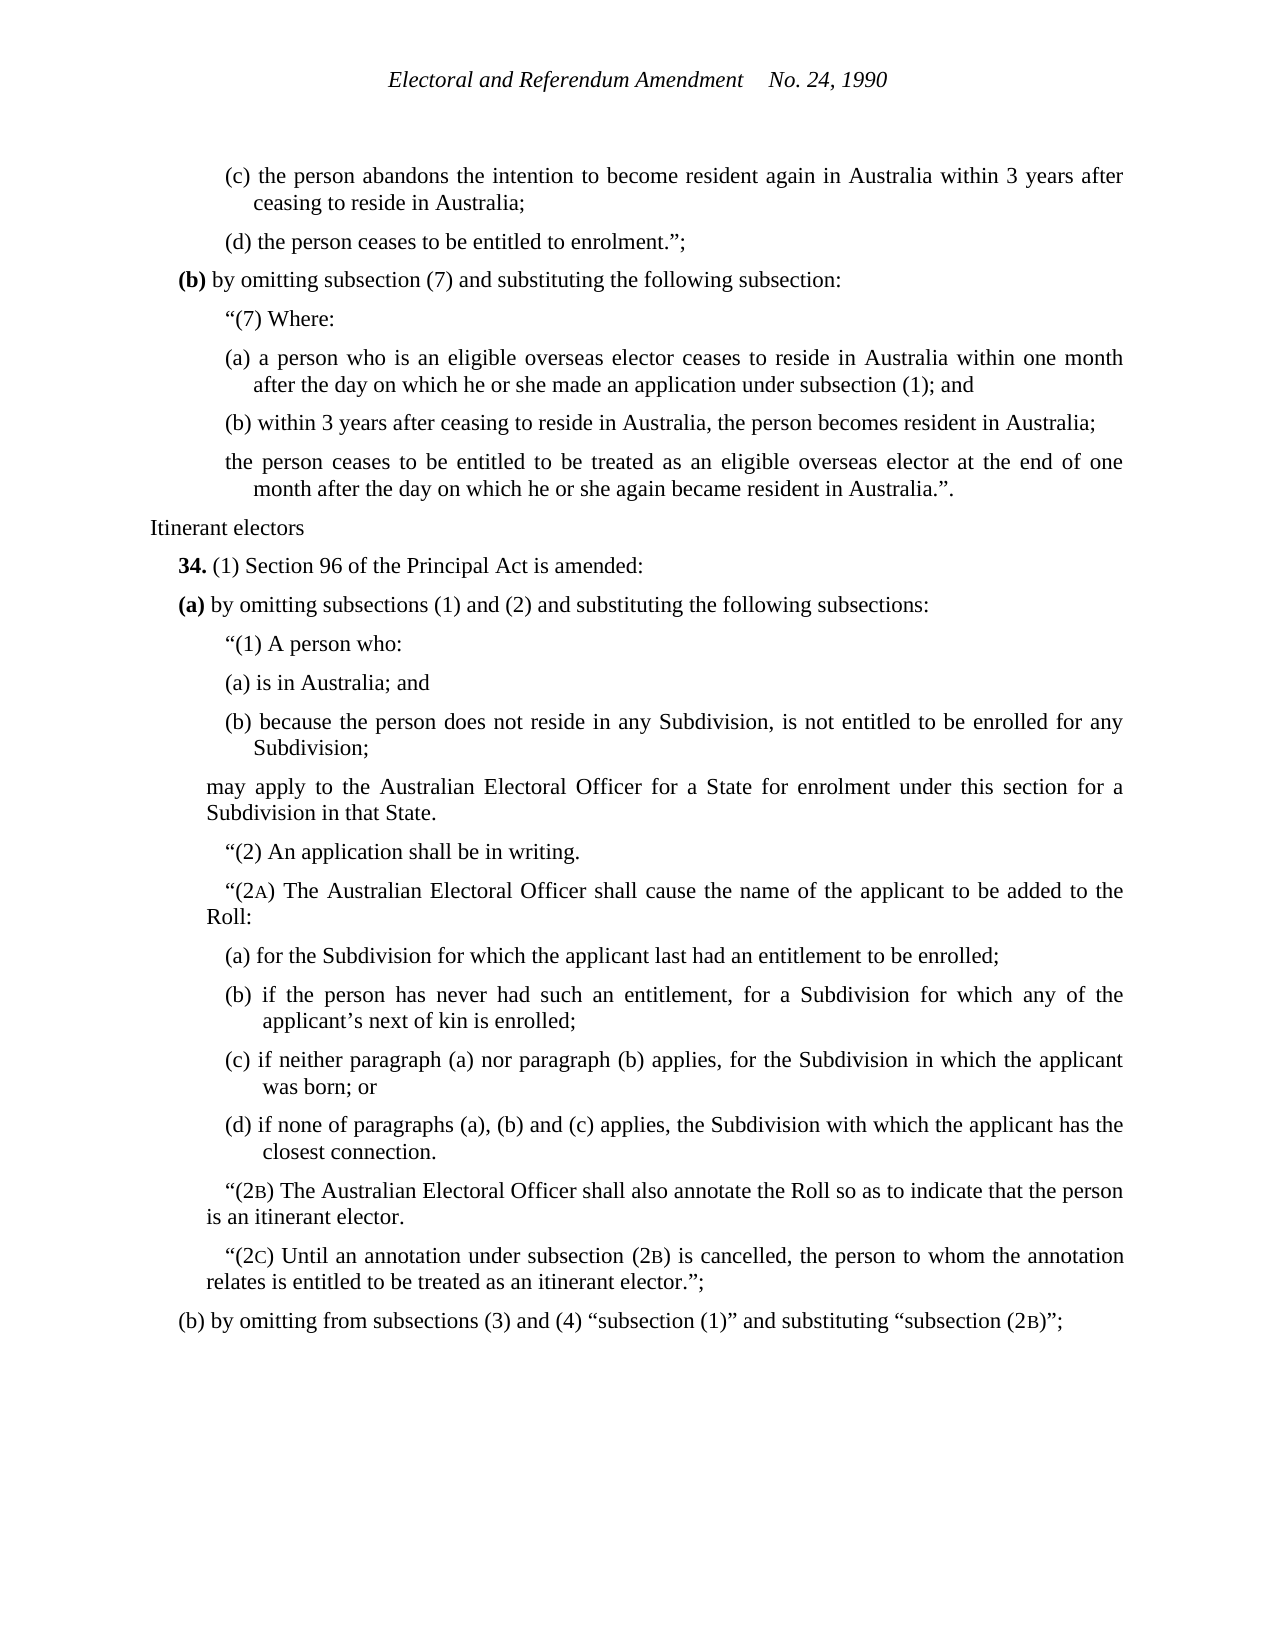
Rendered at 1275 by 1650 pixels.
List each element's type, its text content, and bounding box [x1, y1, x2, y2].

text (b) if the person has never had such an entitlement, for a Subdivision for which any of the applicant’s next of kin is enrolled; [225, 981, 1125, 1034]
text (a) is in Australia; and [225, 669, 1125, 695]
text (d) if none of paragraphs (a), (b) and (c) applies, the Subdivision with which the applicant has the closest connection. [225, 1112, 1125, 1164]
text the person ceases to be entitled to be treated as an eligible overseas elector at the end of one month after the day on which he or she again became resident in Australia.”. [225, 448, 1125, 501]
text (a) by omitting subsections (1) and (2) and substituting the following subsections: [150, 591, 1125, 618]
text “(2b) The Australian Electoral Officer shall also annotate the Roll so as to indicate that the person is an itinerant elector. [206, 1177, 1125, 1229]
text (b) by omitting subsection (7) and substituting the following subsection: [150, 267, 1125, 293]
text (b) by omitting from subsections (3) and (4) “subsection (1)” and substituting “subsection (2b)”; [150, 1307, 1125, 1333]
text “(1) A person who: [150, 630, 1125, 656]
text (c) the person abandons the intention to become resident again in Australia within 3 years after ceasing to reside in Australia; [225, 162, 1125, 215]
text (b) because the person does not reside in any Subdivision, is not entitled to be enrolled for any Subdivision; [225, 708, 1125, 761]
text (d) the person ceases to be entitled to enrolment.”; [225, 228, 1125, 254]
text “(7) Where: [150, 305, 1125, 332]
text “(2a) The Australian Electoral Officer shall cause the name of the applicant to be added to the Roll: [206, 877, 1125, 930]
text 34. (1) Section 96 of the Principal Act is amended: [150, 552, 1125, 579]
text (a) a person who is an eligible overseas elector ceases to reside in Australia within one month after the day on which he or she made an application under subsection (1); and [225, 344, 1125, 397]
text Itinerant electors [150, 513, 1125, 540]
text (b) within 3 years after ceasing to reside in Australia, the person becomes resident in Australia; [225, 409, 1125, 436]
text “(2) An application shall be in writing. [206, 838, 1125, 864]
text may apply to the Australian Electoral Officer for a State for enrolment under this section for a Subdivision in that State. [206, 773, 1125, 826]
text (c) if neither paragraph (a) nor paragraph (b) applies, for the Subdivision in which the applicant was born; or [225, 1046, 1125, 1099]
text (a) for the Subdivision for which the applicant last had an entitlement to be enrolled; [225, 942, 1125, 969]
text “(2c) Until an annotation under subsection (2b) is cancelled, the person to whom the annotation relates is entitled to be treated as an itinerant elector.”; [206, 1242, 1125, 1295]
